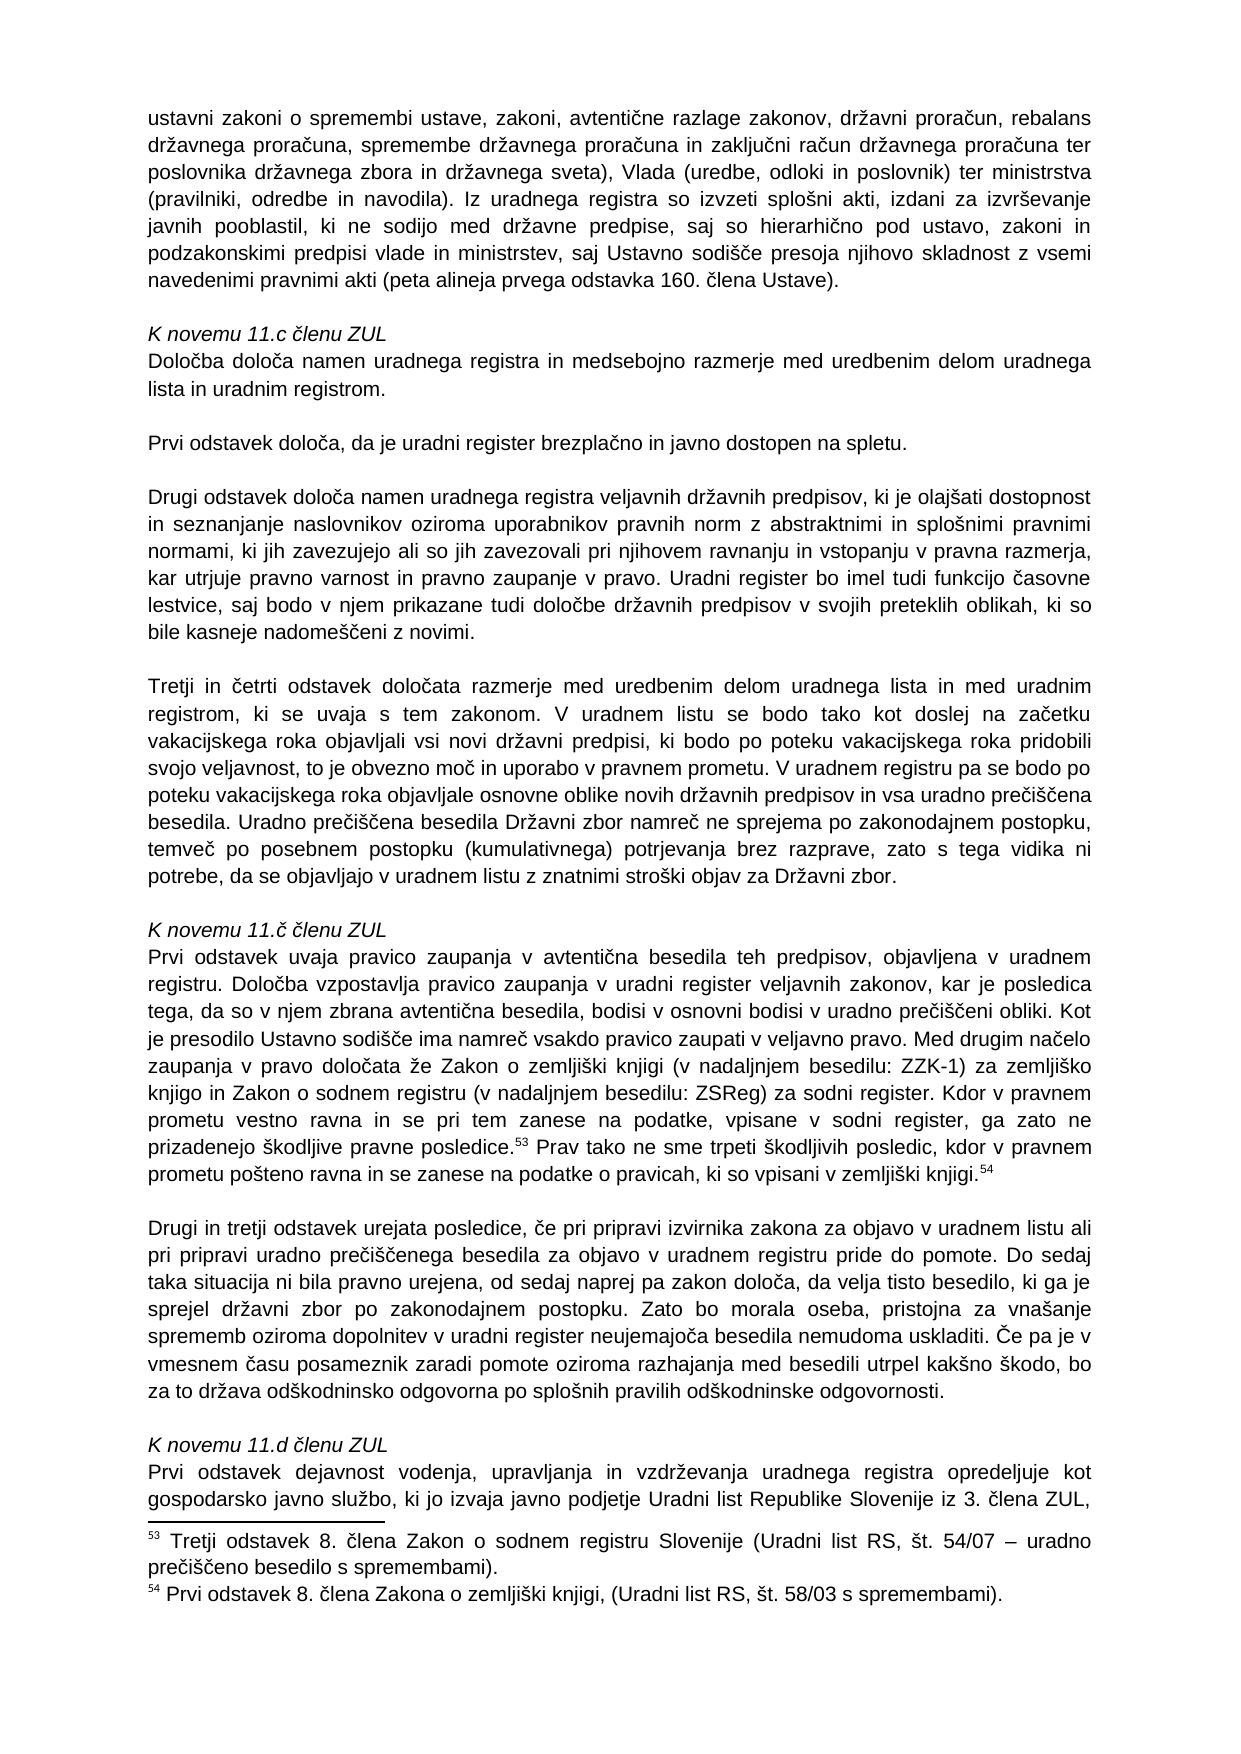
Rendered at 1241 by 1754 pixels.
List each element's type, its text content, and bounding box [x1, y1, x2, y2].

text Tretji in četrti odstavek določata razmerje med uredbenim delom uradnega lista in med uradnim registrom, ki se uvaja s tem zakonom. V uradnem listu se bodo tako kot doslej na začetku vakacijskega roka objavljali vsi novi državni predpisi, ki bodo po poteku vakacijskega roka pridobili svojo veljavnost, to je obvezno moč in uporabo v pravnem prometu. V uradnem registru pa se bodo po poteku vakacijskega roka objavljale osnovne oblike novih državnih predpisov in vsa uradno prečiščena besedila. Uradno prečiščena besedila Državni zbor namreč ne sprejema po zakonodajnem postopku, temveč po posebnem postopku (kumulativnega) potrjevanja brez razprave, zato s tega vidika ni potrebe, da se objavljajo v uradnem listu z znatnimi stroški objav za Državni zbor. [148, 672, 1093, 889]
text K novemu 11.c členu ZUL [148, 320, 1093, 347]
text K novemu 11.d členu ZUL [148, 1431, 1093, 1458]
text Drugi odstavek določa namen uradnega registra veljavnih državnih predpisov, ki je olajšati dostopnost in seznanjanje naslovnikov oziroma uporabnikov pravnih norm z abstraktnimi in splošnimi pravnimi normami, ki jih zavezujejo ali so jih zavezovali pri njihovem ravnanju in vstopanju v pravna razmerja, kar utrjuje pravno varnost in pravno zaupanje v pravo. Uradni register bo imel tudi funkcijo časovne lestvice, saj bodo v njem prikazane tudi določbe državnih predpisov v svojih preteklih oblikah, ki so bile kasneje nadomeščeni z novimi. [148, 483, 1093, 645]
text Prvi odstavek uvaja pravico zaupanja v avtentična besedila teh predpisov, objavljena v uradnem registru. Določba vzpostavlja pravico zaupanja v uradni register veljavnih zakonov, kar je posledica tega, da so v njem zbrana avtentična besedila, bodisi v osnovni bodisi v uradno prečiščeni obliki. Kot je presodilo Ustavno sodišče ima namreč vsakdo pravico zaupati v veljavno pravo. Med drugim načelo zaupanja v pravo določata že Zakon o zemljiški knjigi (v nadaljnjem besedilu: ZZK-1) za zemljiško knjigo in Zakon o sodnem registru (v nadaljnjem besedilu: ZSReg) za sodni register. Kdor v pravnem prometu vestno ravna in se pri tem zanese na podatke, vpisane v sodni register, ga zato ne prizadenejo škodljive pravne posledice. Prav tako ne sme trpeti škodljivih posledic, kdor v pravnem prometu pošteno ravna in se zanese na podatke o pravicah, ki so vpisani v zemljiški knjigi. [148, 943, 1093, 1187]
text Prvi odstavek določa, da je uradni register brezplačno in javno dostopen na spletu. [148, 428, 1093, 456]
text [148, 103, 1093, 293]
text Določba določa namen uradnega registra in medsebojno razmerje med uredbenim delom uradnega lista in uradnim registrom. [148, 347, 1093, 401]
text K novemu 11.č členu ZUL [148, 916, 1093, 943]
text Drugi in tretji odstavek urejata posledice, če pri pripravi izvirnika zakona za objavo v uradnem listu ali pri pripravi uradno prečiščenega besedila za objavo v uradnem registru pride do pomote. Do sedaj taka situacija ni bila pravno urejena, od sedaj naprej pa zakon določa, da velja tisto besedilo, ki ga je sprejel državni zbor po zakonodajnem postopku. Zato bo morala oseba, pristojna za vnašanje sprememb oziroma dopolnitev v uradni register neujemajoča besedila nemudoma uskladiti. Če pa je v vmesnem času posameznik zaradi pomote oziroma razhajanja med besedili utrpel kakšno škodo, bo za to država odškodninsko odgovorna po splošnih pravilih odškodninske odgovornosti. [148, 1214, 1093, 1403]
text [148, 1458, 1093, 1512]
